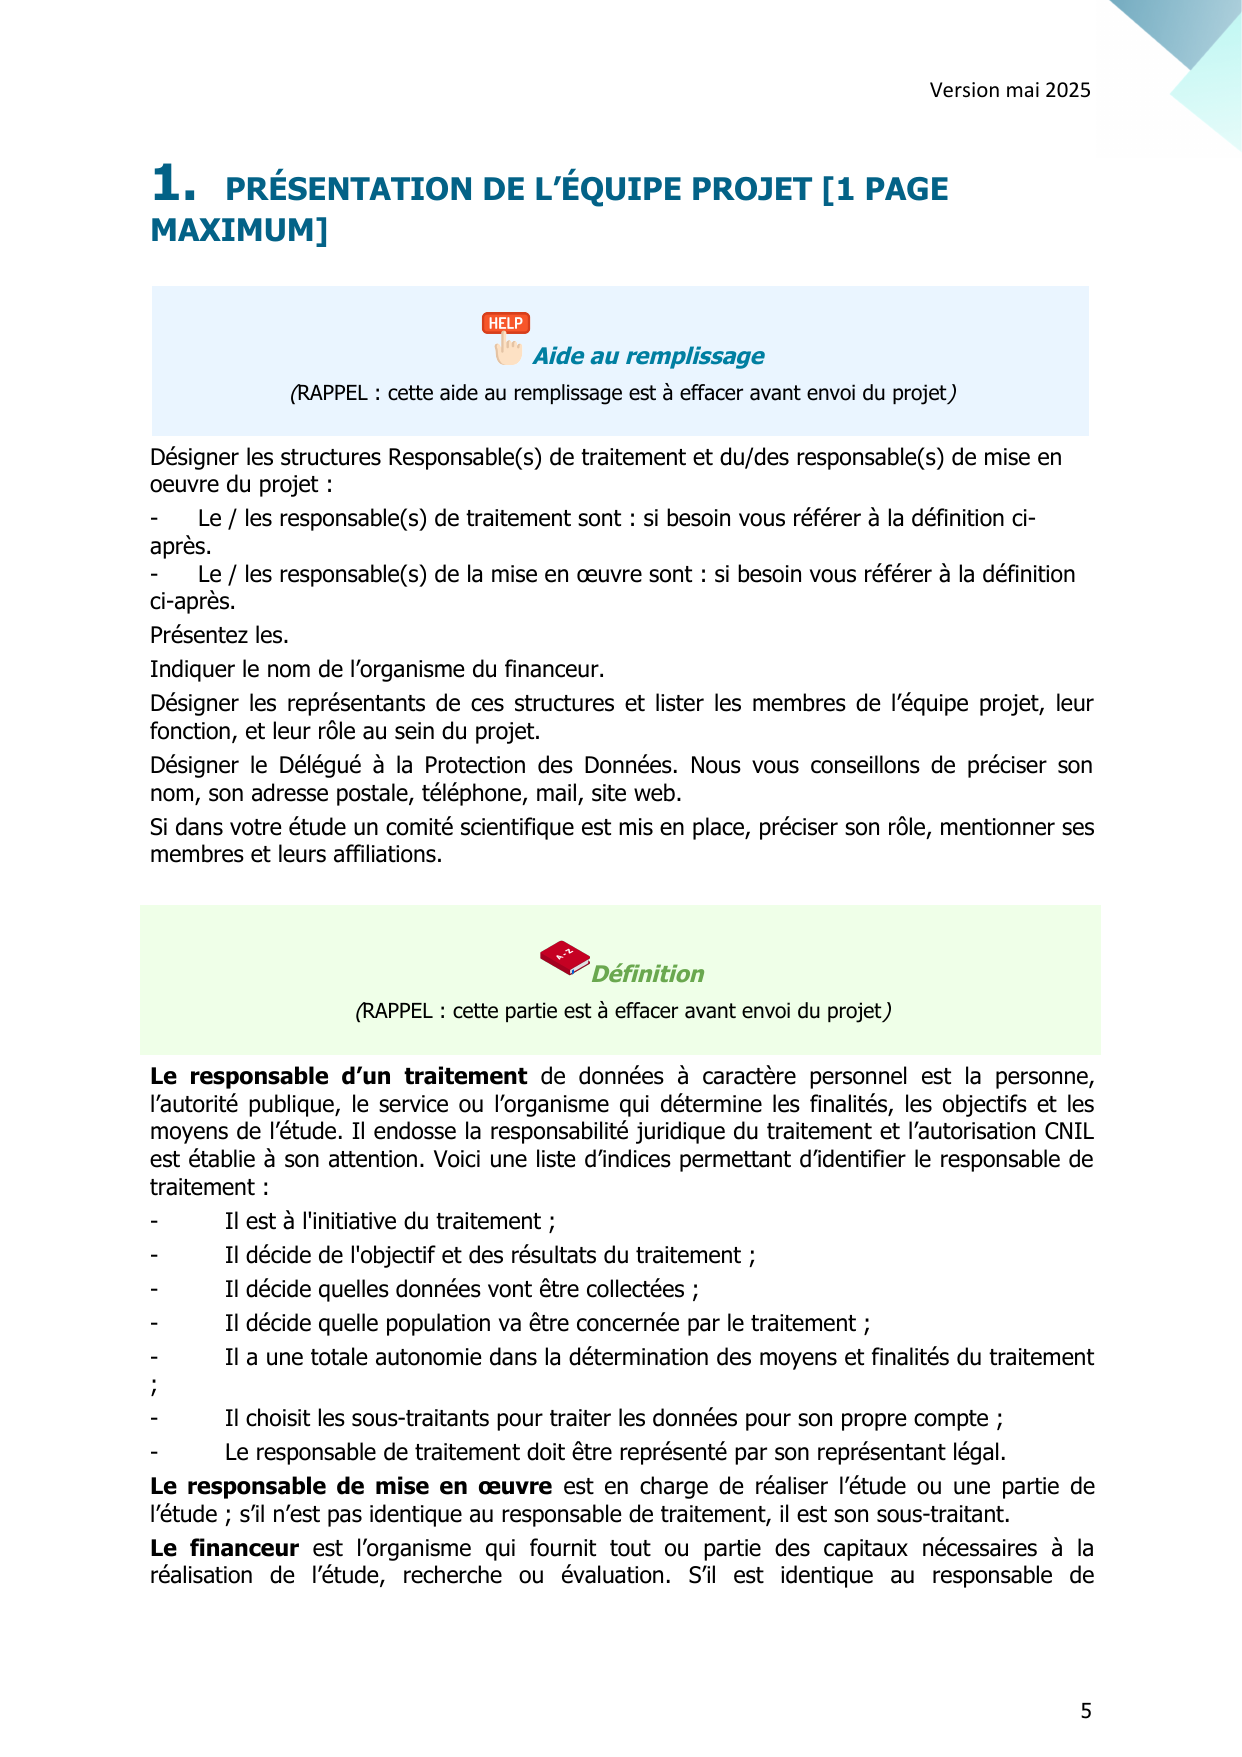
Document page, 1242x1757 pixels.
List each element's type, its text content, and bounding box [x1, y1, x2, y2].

text Désigner le Délégué à la Protection des Données. Nous vous conseillons de préciser son nom, son adresse postale, téléphone, mail, site web. [150, 750, 1096, 806]
list Il choisit les sous-traitants pour traiter les données pour son propre compte ; [150, 1404, 1096, 1431]
table_header Aide au remplissage (RAPPEL : cette aide au remplissage est à effacer avant envoi du projet) [152, 286, 1089, 436]
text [150, 1533, 1096, 1589]
list Il décide quelle population va être concernée par le traitement ; [150, 1308, 1096, 1336]
subtitle PRÉSENTATION DE L’ÉQUIPE PROJET [1 PAGE MAXIMUM] [150, 150, 1096, 248]
list Le / les responsable(s) de traitement sont : si besoin vous référer à la définition ci-après. [150, 504, 1096, 559]
list Il décide quelles données vont être collectées ; [150, 1274, 1096, 1302]
list Il décide de l'objectif et des résultats du traitement ; [150, 1240, 1096, 1268]
list Il est à l'initiative du traitement ; [150, 1206, 1096, 1234]
picture [1097, 0, 1242, 157]
text Désigner les structures Responsable(s) de traitement et du/des responsable(s) de mise en oeuvre du projet : [150, 442, 1096, 497]
text Le responsable de mise en œuvre est en charge de réaliser l’étude ou une partie de l’étude ; s’il n’est pas identique au responsable de traitement, il est son sous-traitant. [150, 1472, 1096, 1527]
table_header Définition (RAPPEL : cette partie est à effacer avant envoi du projet) [140, 905, 1101, 1055]
picture [540, 933, 590, 983]
text Si dans votre étude un comité scientifique est mis en place, préciser son rôle, mentionner ses membres et leurs affiliations. [150, 812, 1096, 867]
text Le responsable d’un traitement de données à caractère personnel est la personne, l’autorité publique, le service ou l’organisme qui détermine les finalités, les objectifs et les moyens de l’étude. Il endosse la responsabilité juridique du traitement et l’autorisation CNIL est établie à son attention. Voici une liste d’indices permettant d’identifier le responsable de traitement : [150, 1061, 1096, 1200]
text Présentez les. [150, 621, 1096, 648]
text Indiquer le nom de l’organisme du financeur. [150, 655, 1096, 682]
list Le / les responsable(s) de la mise en œuvre sont : si besoin vous référer à la définition ci-après. [150, 559, 1096, 614]
picture [480, 312, 532, 365]
list Il a une totale autonomie dans la détermination des moyens et finalités du traitement ; [150, 1342, 1096, 1397]
text Désigner les représentants de ces structures et lister les membres de l’équipe projet, leur fonction, et leur rôle au sein du projet. [150, 689, 1096, 744]
list Le responsable de traitement doit être représenté par son représentant légal. [150, 1438, 1096, 1465]
